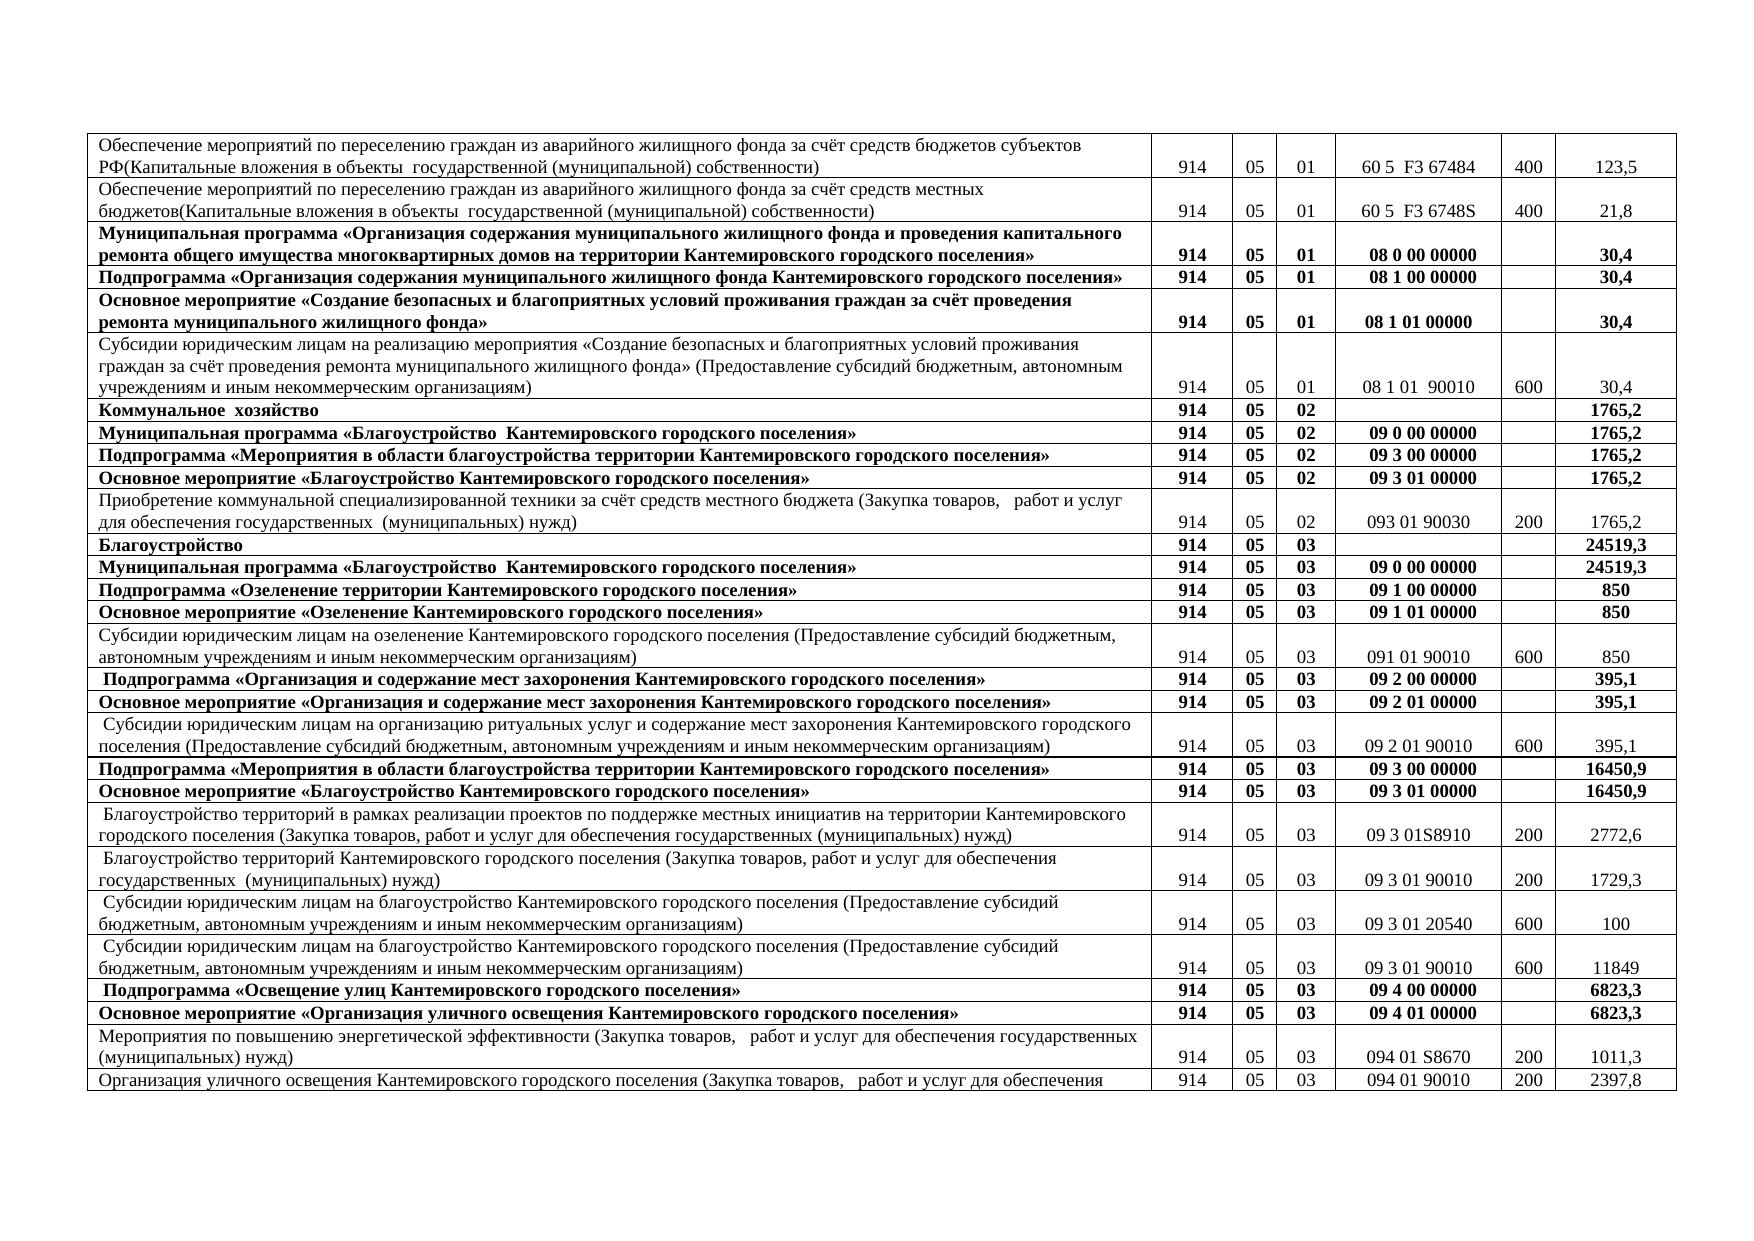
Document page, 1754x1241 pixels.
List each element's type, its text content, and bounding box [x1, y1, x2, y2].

table_cell 123,5 [1556, 134, 1676, 177]
table_cell 05 [1233, 534, 1276, 555]
table_cell Субсидии юридическим лицам на озеленение Кантемировского городского поселения (Предоставление субсидий бюджетным, автономным учреждениям и иным некоммерческим организациям) [88, 624, 1151, 667]
table_cell 914 [1152, 758, 1232, 779]
table_cell 200 [1502, 803, 1555, 846]
table_cell Подпрограмма «Организация содержания муниципального жилищного фонда Кантемировского городского поселения» [88, 266, 1151, 288]
table_cell 600 [1502, 624, 1555, 667]
table_cell 914 [1152, 713, 1232, 756]
table_cell [1502, 979, 1555, 1001]
table_cell Благоустройство территорий Кантемировского городского поселения (Закупка товаров, работ и услуг для обеспечения государственных (муниципальных) нужд) [88, 847, 1151, 890]
table_cell 850 [1556, 579, 1676, 600]
table_cell 16450,9 [1556, 780, 1676, 802]
table_cell 03 [1277, 979, 1335, 1001]
table_cell [1502, 601, 1555, 623]
table_cell 914 [1152, 422, 1232, 443]
table_cell 914 [1152, 979, 1232, 1001]
table_cell 914 [1152, 399, 1232, 421]
table_cell 16450,9 [1556, 758, 1676, 779]
table_cell Субсидии юридическим лицам на реализацию мероприятия «Создание безопасных и благоприятных условий проживания граждан за счёт проведения ремонта муниципального жилищного фонда» (Предоставление субсидий бюджетным, автономным учреждениям и иным некоммерческим организациям) [88, 333, 1151, 398]
table_cell Обеспечение мероприятий по переселению граждан из аварийного жилищного фонда за счёт средств бюджетов субъектов РФ(Капитальные вложения в объекты государственной (муниципальной) собственности) [88, 134, 1151, 177]
table_cell 01 [1277, 178, 1335, 221]
table_cell 02 [1277, 467, 1335, 488]
table_cell 1765,2 [1556, 489, 1676, 532]
table_cell 02 [1277, 444, 1335, 466]
table_cell 05 [1233, 758, 1276, 779]
table_cell 05 [1233, 601, 1276, 623]
table_cell 05 [1233, 935, 1276, 978]
table_cell Приобретение коммунальной специализированной техники за счёт средств местного бюджета (Закупка товаров, работ и услуг для обеспечения государственных (муниципальных) нужд) [88, 489, 1151, 532]
table_cell [1336, 399, 1501, 421]
table_cell [1502, 758, 1555, 779]
table_cell 914 [1152, 534, 1232, 555]
table_cell 914 [1152, 178, 1232, 221]
table_cell 03 [1277, 691, 1335, 712]
table_cell 914 [1152, 489, 1232, 532]
table_cell [1502, 266, 1555, 288]
table_cell [1502, 399, 1555, 421]
table_cell 600 [1502, 713, 1555, 756]
table_cell Основное мероприятие «Озеленение Кантемировского городского поселения» [88, 601, 1151, 623]
table_cell 03 [1277, 935, 1335, 978]
table_cell 09 1 01 00000 [1336, 601, 1501, 623]
table_cell Благоустройство территорий в рамках реализации проектов по поддержке местных инициатив на территории Кантемировского городского поселения (Закупка товаров, работ и услуг для обеспечения государственных (муниципальных) нужд) [88, 803, 1151, 846]
table_cell 05 [1233, 467, 1276, 488]
table_cell 600 [1502, 891, 1555, 934]
table_cell 05 [1233, 1002, 1276, 1023]
table_cell 6823,3 [1556, 1002, 1676, 1023]
table_cell 09 4 00 00000 [1336, 979, 1501, 1001]
table_cell 05 [1233, 668, 1276, 690]
table_cell 914 [1152, 1069, 1232, 1090]
table_cell 05 [1233, 289, 1276, 332]
table_cell 09 3 01 00000 [1336, 467, 1501, 488]
table_cell 914 [1152, 780, 1232, 802]
table_cell 09 3 01S8910 [1336, 803, 1501, 846]
table_cell 1765,2 [1556, 467, 1676, 488]
table_cell 01 [1277, 289, 1335, 332]
table_cell Основное мероприятие «Создание безопасных и благоприятных условий проживания граждан за счёт проведения ремонта муниципального жилищного фонда» [88, 289, 1151, 332]
table_cell 09 1 00 00000 [1336, 579, 1501, 600]
table_cell 914 [1152, 668, 1232, 690]
table_cell 914 [1152, 556, 1232, 578]
table_cell 914 [1152, 601, 1232, 623]
table_cell Обеспечение мероприятий по переселению граждан из аварийного жилищного фонда за счёт средств местных бюджетов(Капитальные вложения в объекты государственной (муниципальной) собственности) [88, 178, 1151, 221]
table_cell 24519,3 [1556, 556, 1676, 578]
table_cell [1502, 222, 1555, 265]
table_cell 850 [1556, 601, 1676, 623]
table_cell 09 2 01 00000 [1336, 691, 1501, 712]
table_cell 03 [1277, 668, 1335, 690]
table_cell 03 [1277, 579, 1335, 600]
table_cell 09 4 01 00000 [1336, 1002, 1501, 1023]
table_cell 01 [1277, 222, 1335, 265]
table_cell 093 01 90030 [1336, 489, 1501, 532]
table_cell 08 0 00 00000 [1336, 222, 1501, 265]
table_cell 200 [1502, 1025, 1555, 1068]
table_cell [1502, 467, 1555, 488]
table_cell [1502, 1002, 1555, 1023]
table_cell 914 [1152, 333, 1232, 398]
table_cell Подпрограмма «Освещение улиц Кантемировского городского поселения» [88, 979, 1151, 1001]
table_cell 05 [1233, 399, 1276, 421]
table_cell 03 [1277, 803, 1335, 846]
table_cell 03 [1277, 713, 1335, 756]
table_cell 200 [1502, 847, 1555, 890]
table_cell 09 3 00 00000 [1336, 758, 1501, 779]
table_cell 05 [1233, 489, 1276, 532]
table_cell 02 [1277, 422, 1335, 443]
table_cell 05 [1233, 333, 1276, 398]
table_cell [1502, 422, 1555, 443]
table_cell [1502, 534, 1555, 555]
table_cell 05 [1233, 178, 1276, 221]
table_cell 03 [1277, 891, 1335, 934]
table_cell 02 [1277, 489, 1335, 532]
table_cell 05 [1233, 1025, 1276, 1068]
table_cell Подпрограмма «Мероприятия в области благоустройства территории Кантемировского городского поселения» [88, 444, 1151, 466]
table_cell 914 [1152, 1002, 1232, 1023]
table_cell 395,1 [1556, 713, 1676, 756]
table_cell 914 [1152, 935, 1232, 978]
table_cell Основное мероприятие «Благоустройство Кантемировского городского поселения» [88, 467, 1151, 488]
table_cell Муниципальная программа «Благоустройство Кантемировского городского поселения» [88, 422, 1151, 443]
table_cell Субсидии юридическим лицам на организацию ритуальных услуг и содержание мест захоронения Кантемировского городского поселения (Предоставление субсидий бюджетным, автономным учреждениям и иным некоммерческим организациям) [88, 713, 1151, 756]
table_cell [1336, 534, 1501, 555]
table_cell 914 [1152, 266, 1232, 288]
table_cell 09 3 01 90010 [1336, 847, 1501, 890]
table_cell 05 [1233, 891, 1276, 934]
table_cell 01 [1277, 134, 1335, 177]
table_cell [1502, 556, 1555, 578]
table_cell 03 [1277, 780, 1335, 802]
table_cell 914 [1152, 803, 1232, 846]
table_cell 914 [1152, 444, 1232, 466]
table_cell 100 [1556, 891, 1676, 934]
table_cell 05 [1233, 422, 1276, 443]
table_cell 05 [1233, 579, 1276, 600]
table_cell 01 [1277, 266, 1335, 288]
table_cell 03 [1277, 1025, 1335, 1068]
table_cell 09 2 01 90010 [1336, 713, 1501, 756]
table_cell 11849 [1556, 935, 1676, 978]
table_cell Мероприятия по повышению энергетической эффективности (Закупка товаров, работ и услуг для обеспечения государственных (муниципальных) нужд) [88, 1025, 1151, 1068]
table_cell 05 [1233, 222, 1276, 265]
table_cell 08 1 01 00000 [1336, 289, 1501, 332]
table_cell 914 [1152, 222, 1232, 265]
table_cell 200 [1502, 489, 1555, 532]
table_cell [1502, 289, 1555, 332]
table_cell 05 [1233, 444, 1276, 466]
table_cell 09 3 01 90010 [1336, 935, 1501, 978]
table_cell 05 [1233, 624, 1276, 667]
table_cell Основное мероприятие «Организация и содержание мест захоронения Кантемировского городского поселения» [88, 691, 1151, 712]
table_cell 914 [1152, 134, 1232, 177]
table_cell 01 [1277, 333, 1335, 398]
table_cell 914 [1152, 289, 1232, 332]
table_cell 914 [1152, 847, 1232, 890]
table_cell Подпрограмма «Озеленение территории Кантемировского городского поселения» [88, 579, 1151, 600]
table_cell Коммунальное хозяйство [88, 399, 1151, 421]
table_cell 30,4 [1556, 333, 1676, 398]
table_cell 21,8 [1556, 178, 1676, 221]
table_cell 05 [1233, 803, 1276, 846]
table_cell 400 [1502, 178, 1555, 221]
table_cell 09 3 01 00000 [1336, 780, 1501, 802]
table_cell 05 [1233, 780, 1276, 802]
table_cell Подпрограмма «Мероприятия в области благоустройства территории Кантемировского городского поселения» [88, 758, 1151, 779]
table_cell 08 1 01 90010 [1336, 333, 1501, 398]
table_cell 850 [1556, 624, 1676, 667]
table_cell 1765,2 [1556, 422, 1676, 443]
table_cell 091 01 90010 [1336, 624, 1501, 667]
table_cell 914 [1152, 579, 1232, 600]
table_cell Муниципальная программа «Благоустройство Кантемировского городского поселения» [88, 556, 1151, 578]
table_cell 600 [1502, 935, 1555, 978]
table_cell 30,4 [1556, 266, 1676, 288]
table_cell 09 0 00 00000 [1336, 556, 1501, 578]
table_cell 30,4 [1556, 289, 1676, 332]
table_cell 05 [1233, 847, 1276, 890]
table_cell 03 [1277, 556, 1335, 578]
table_cell 395,1 [1556, 668, 1676, 690]
table_cell 2397,8 [1556, 1069, 1676, 1090]
table_cell 05 [1233, 266, 1276, 288]
table_cell 09 2 00 00000 [1336, 668, 1501, 690]
table_cell 05 [1233, 1069, 1276, 1090]
table_cell [1502, 691, 1555, 712]
table_cell 094 01 S8670 [1336, 1025, 1501, 1068]
table_cell 03 [1277, 1002, 1335, 1023]
table_cell 30,4 [1556, 222, 1676, 265]
table_cell 200 [1502, 1069, 1555, 1090]
table_cell 400 [1502, 134, 1555, 177]
table_cell 05 [1233, 979, 1276, 1001]
table_cell 600 [1502, 333, 1555, 398]
table_cell Муниципальная программа «Организация содержания муниципального жилищного фонда и проведения капитального ремонта общего имущества многоквартирных домов на территории Кантемировского городского поселения» [88, 222, 1151, 265]
table_cell 914 [1152, 467, 1232, 488]
table_cell 09 3 00 00000 [1336, 444, 1501, 466]
table_cell 60 5 F3 67484 [1336, 134, 1501, 177]
table_cell 914 [1152, 891, 1232, 934]
table_cell 1765,2 [1556, 399, 1676, 421]
table_cell 1729,3 [1556, 847, 1676, 890]
table_cell 09 0 00 00000 [1336, 422, 1501, 443]
table_cell 914 [1152, 1025, 1232, 1068]
table_cell 03 [1277, 624, 1335, 667]
table_cell 03 [1277, 758, 1335, 779]
table_cell [1502, 668, 1555, 690]
table_cell Подпрограмма «Организация и содержание мест захоронения Кантемировского городского поселения» [88, 668, 1151, 690]
table_cell 094 01 90010 [1336, 1069, 1501, 1090]
table_cell 1011,3 [1556, 1025, 1676, 1068]
table_cell 395,1 [1556, 691, 1676, 712]
table_cell 60 5 F3 6748S [1336, 178, 1501, 221]
table_cell 6823,3 [1556, 979, 1676, 1001]
table_cell 08 1 00 00000 [1336, 266, 1501, 288]
table_cell 03 [1277, 847, 1335, 890]
table_cell 05 [1233, 713, 1276, 756]
table_cell 09 3 01 20540 [1336, 891, 1501, 934]
table_cell [1502, 780, 1555, 802]
table_cell 02 [1277, 399, 1335, 421]
table_cell [1502, 444, 1555, 466]
table_cell 24519,3 [1556, 534, 1676, 555]
table_cell 03 [1277, 601, 1335, 623]
table_cell 05 [1233, 556, 1276, 578]
table_cell 914 [1152, 691, 1232, 712]
table_cell Основное мероприятие «Благоустройство Кантемировского городского поселения» [88, 780, 1151, 802]
table_cell 2772,6 [1556, 803, 1676, 846]
table_cell 05 [1233, 134, 1276, 177]
table_cell Благоустройство [88, 534, 1151, 555]
table_cell [1502, 579, 1555, 600]
table_cell 03 [1277, 534, 1335, 555]
table_cell 03 [1277, 1069, 1335, 1090]
table_cell 05 [1233, 691, 1276, 712]
table_cell 1765,2 [1556, 444, 1676, 466]
table_cell 914 [1152, 624, 1232, 667]
table_cell Основное мероприятие «Организация уличного освещения Кантемировского городского поселения» [88, 1002, 1151, 1023]
